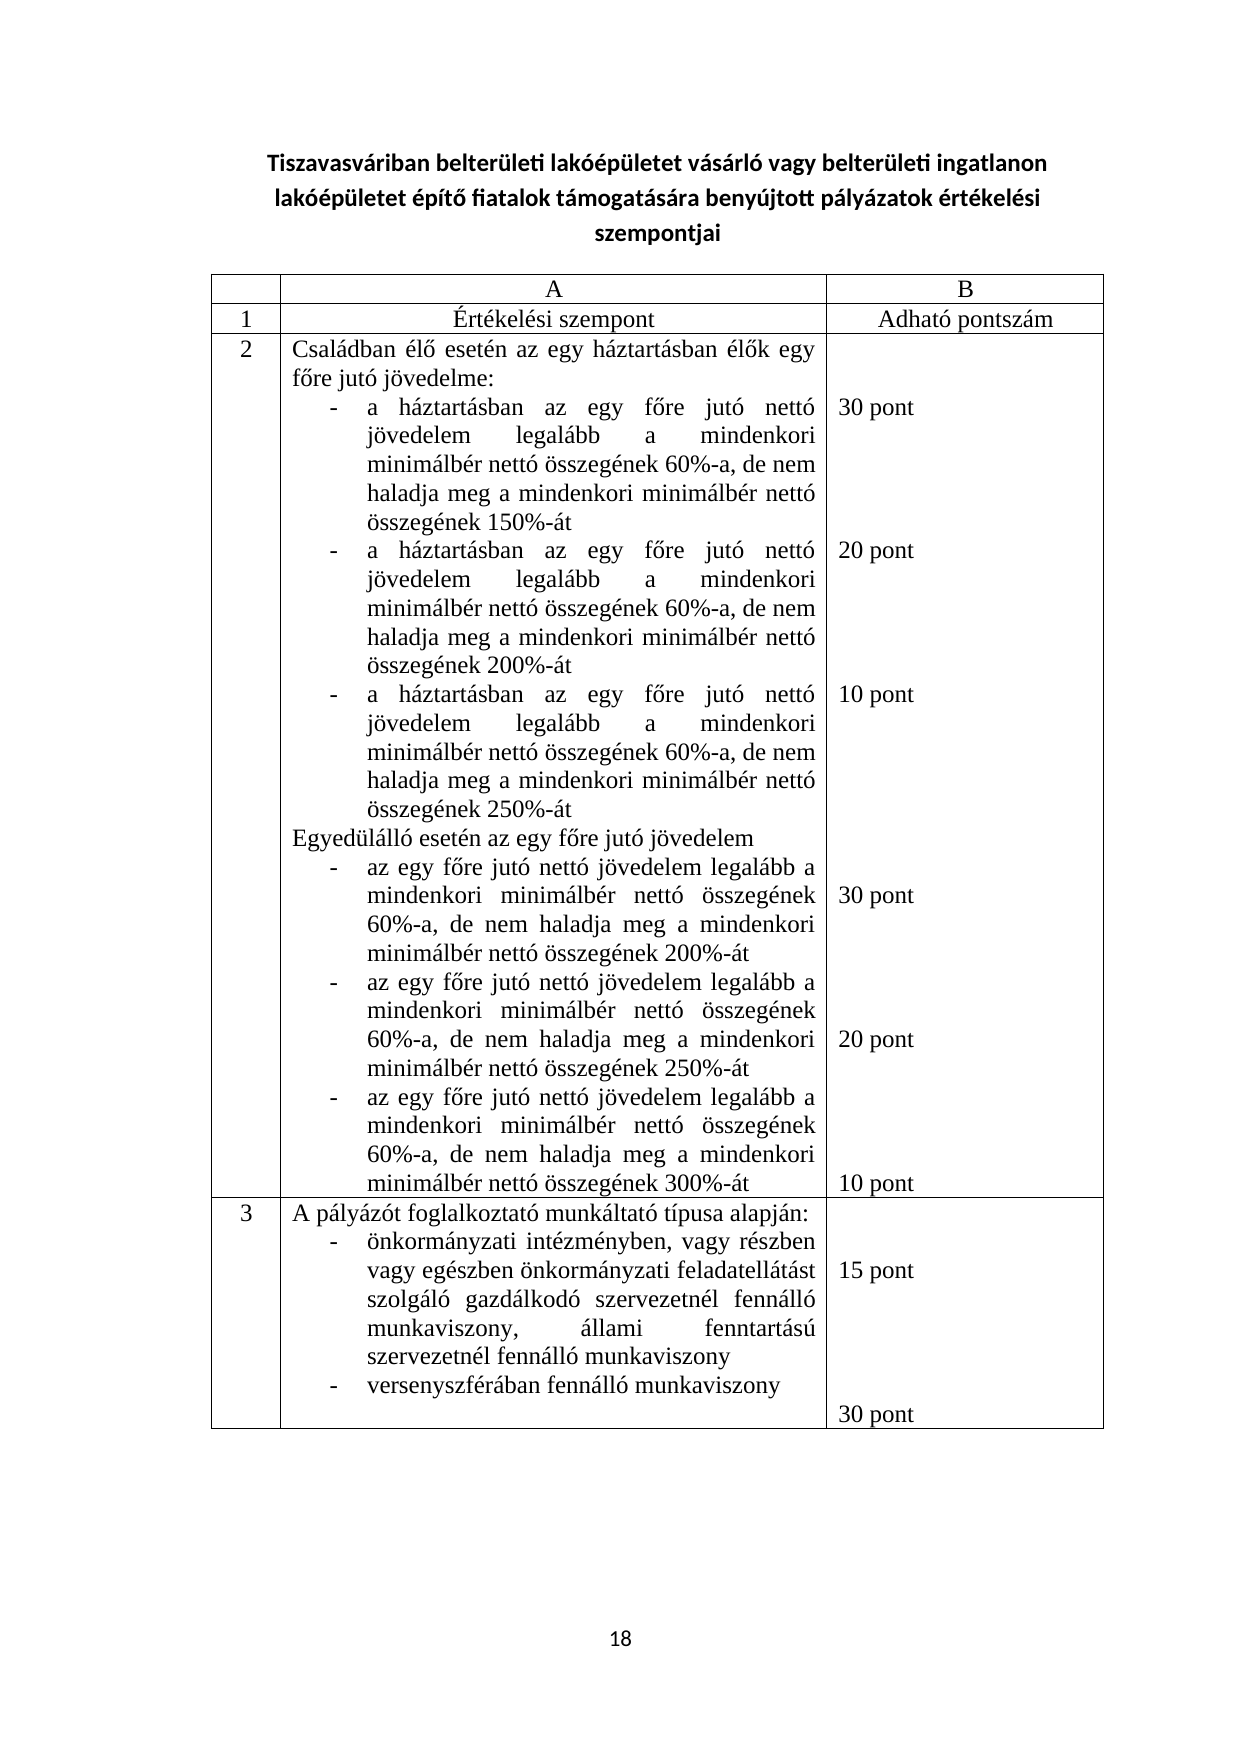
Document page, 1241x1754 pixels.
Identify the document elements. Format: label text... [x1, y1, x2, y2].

table_header B [827, 275, 1103, 303]
table_cell 3 [212, 1198, 280, 1428]
table_cell 2 [212, 334, 280, 1197]
table_cell Családban élő esetén az egy háztartásban élők egy főre jutó jövedelme: a háztartásban az egy főre jutó nettó jövedelem legalább a mindenkori minimálbér nettó összegének 60%-a, de nem haladja meg a mindenkori minimálbér nettó összegének 150%-át a háztartásban az egy főre jutó nettó jövedelem legalább a mindenkori minimálbér nettó összegének 60%-a, de nem haladja meg a mindenkori minimálbér nettó összegének 200%-át a háztartásban az egy főre jutó nettó jövedelem legalább a mindenkori minimálbér nettó összegének 60%-a, de nem haladja meg a mindenkori minimálbér nettó összegének 250%-át Egyedülálló esetén az egy főre jutó jövedelem az egy főre jutó nettó jövedelem legalább a mindenkori minimálbér nettó összegének 60%-a, de nem haladja meg a mindenkori minimálbér nettó összegének 200%-át az egy főre jutó nettó jövedelem legalább a mindenkori minimálbér nettó összegének 60%-a, de nem haladja meg a mindenkori minimálbér nettó összegének 250%-át az egy főre jutó nettó jövedelem legalább a mindenkori minimálbér nettó összegének 60%-a, de nem haladja meg a mindenkori minimálbér nettó összegének 300%-át [281, 334, 826, 1197]
table_cell 30 pont 20 pont 10 pont 30 pont 20 pont 10 pont [827, 334, 1103, 1197]
table_header [212, 275, 280, 303]
table_cell Adható pontszám [827, 304, 1103, 333]
table_header A [281, 275, 826, 303]
text Tiszavasváriban belterületi lakóépületet vásárló vagy belterületi ingatlanon lakóépületet építő fiatalok támogatására benyújtott pályázatok értékelési szempontjai [223, 148, 1093, 248]
table_cell A pályázót foglalkoztató munkáltató típusa alapján: önkormányzati intézményben, vagy részben vagy egészben önkormányzati feladatellátást szolgáló gazdálkodó szervezetnél fennálló munkaviszony, állami fenntartású szervezetnél fennálló munkaviszony versenyszférában fennálló munkaviszony [281, 1198, 826, 1428]
table_cell 1 [212, 304, 280, 333]
table_cell 15 pont 30 pont [827, 1198, 1103, 1428]
table_cell Értékelési szempont [281, 304, 826, 333]
